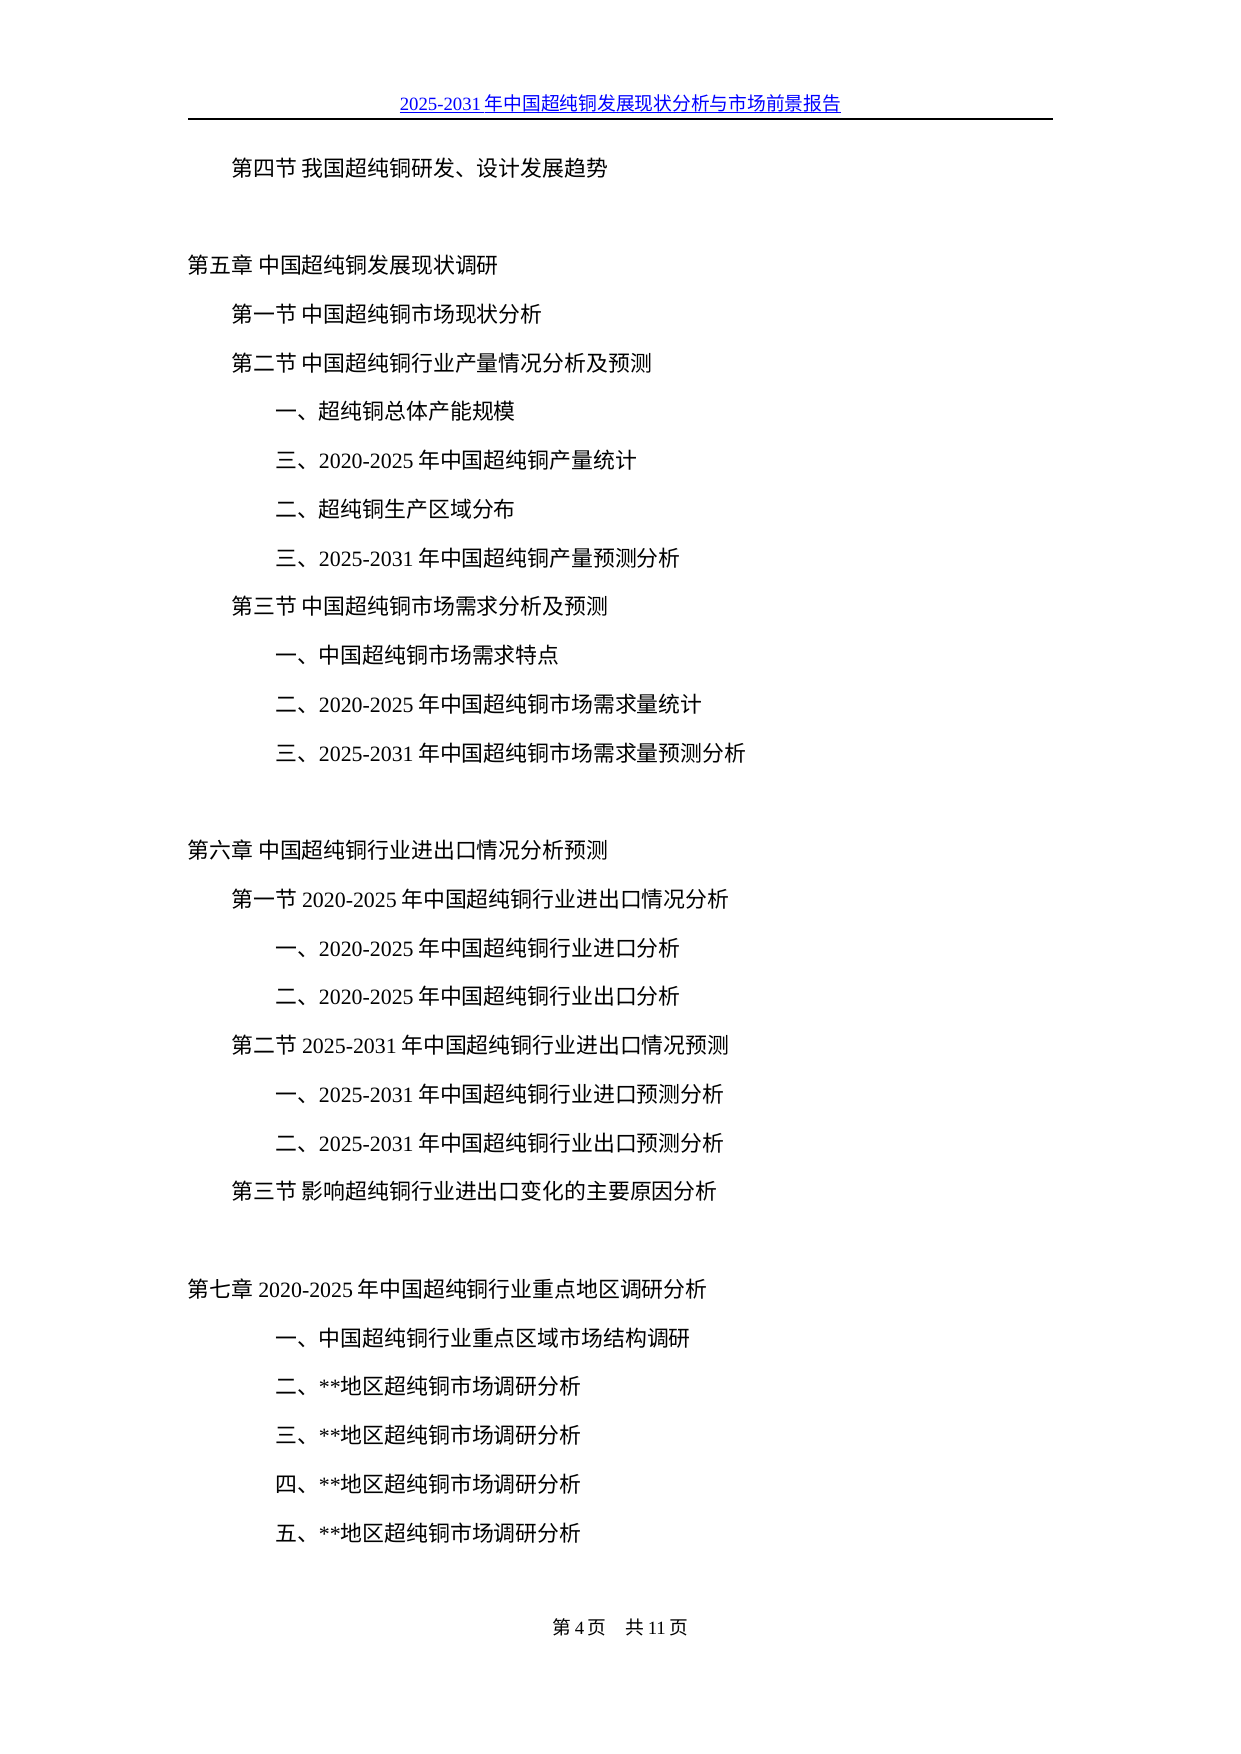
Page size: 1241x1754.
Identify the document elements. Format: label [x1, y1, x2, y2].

text [187, 150, 1053, 1548]
